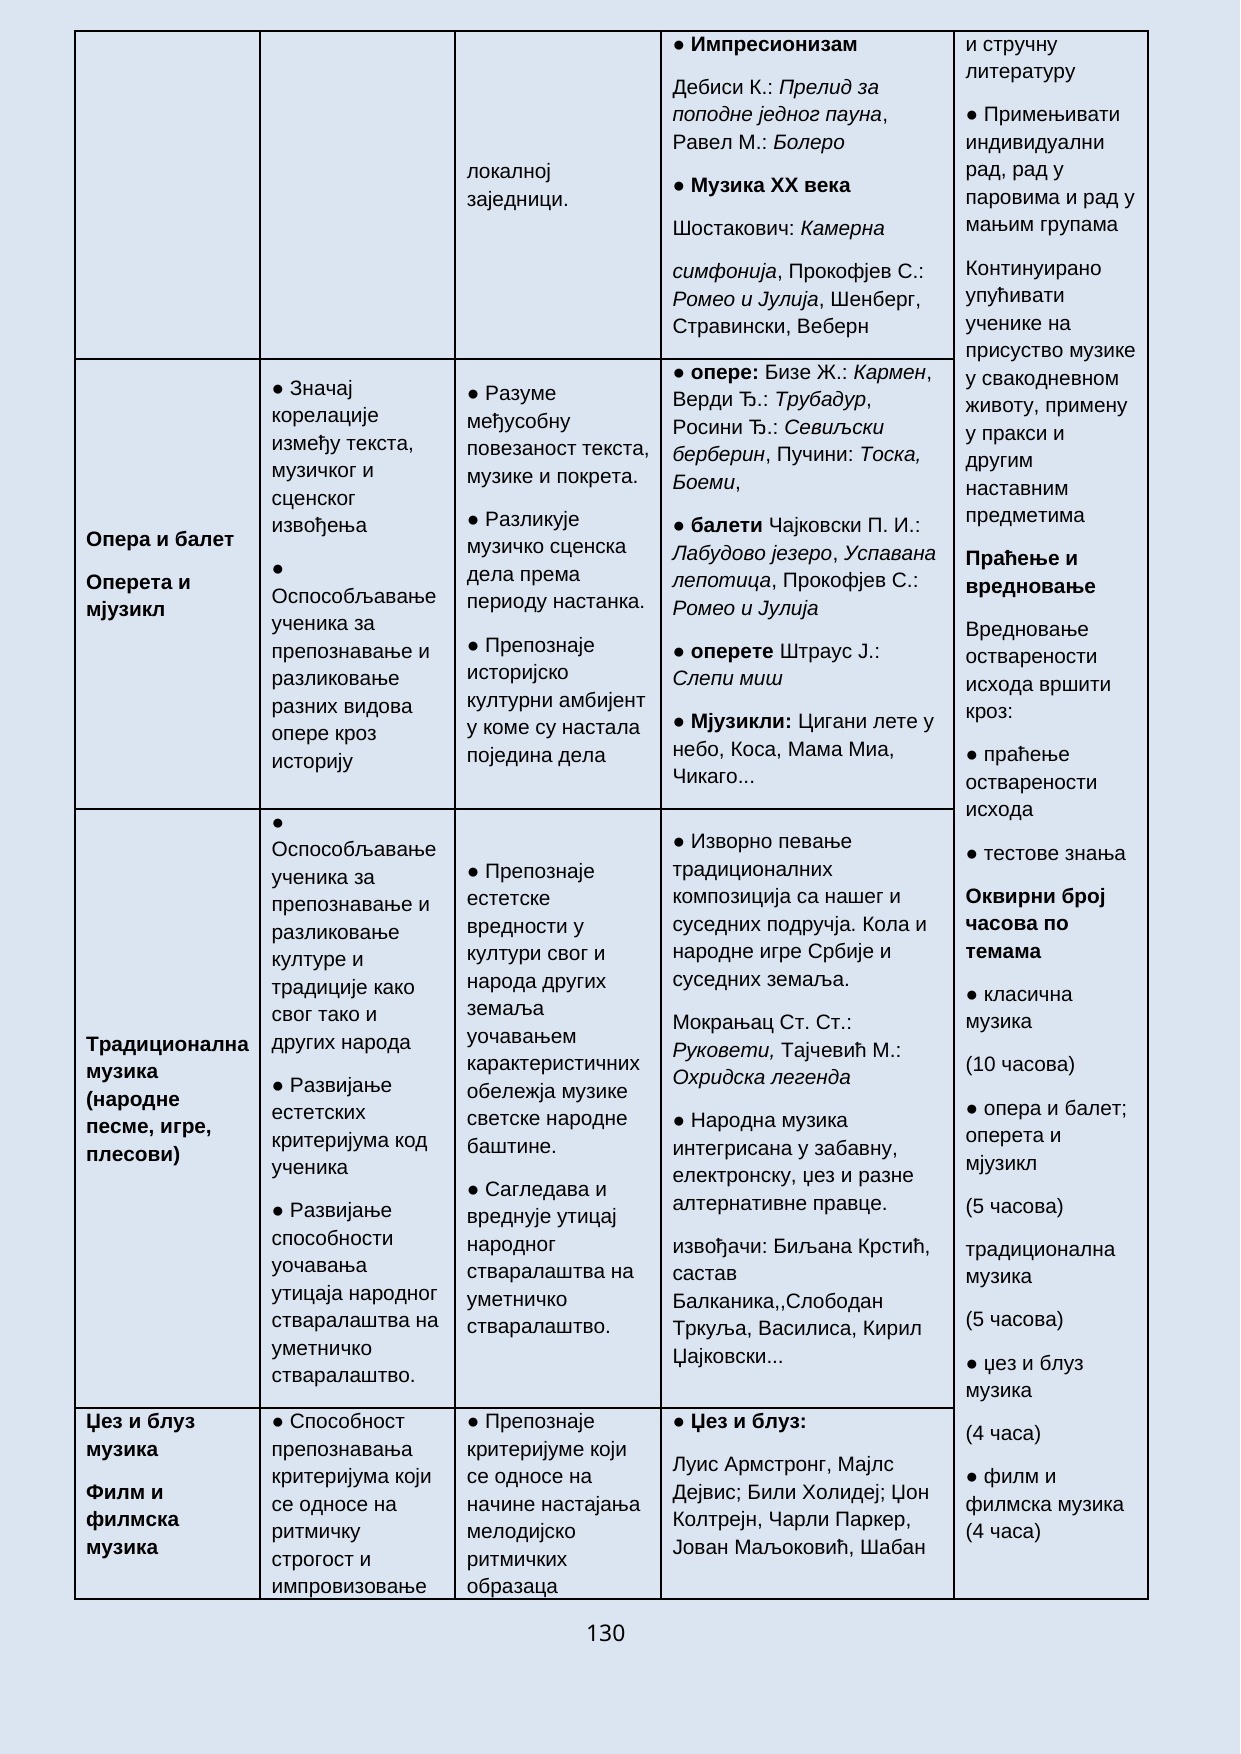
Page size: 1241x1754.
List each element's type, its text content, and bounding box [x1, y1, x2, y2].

table_cell ● Изворно певање традиционалних композиција са нашег и суседних подручја. Кола и народне игре Србије и суседних земаља. Мокрањац Ст. Ст.: Руковети, Тајчевић М.: Охридска легенда ● Народна музика интегрисана у забавну, електронску, џез и разне алтернативне правце. извођачи: Биљана Крстић, састав Балканика,,Слободан Тркуља, Василиса, Кирил Џајковски... [662, 810, 953, 1407]
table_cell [955, 32, 1147, 1598]
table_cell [76, 32, 259, 358]
table_cell ● Разуме међусобну повезаност текста, музике и покрета. ● Разликује музичко сценска дела према периоду настанка. ● Препознаје историјско културни амбијент у коме су настала поједина дела [456, 360, 660, 807]
table_cell ● опере: Бизе Ж.: Кармен, Верди Ђ.: Трубадур, Росини Ђ.: Севиљски берберин, Пучини: Тоска, Боеми, ● балети Чајковски П. И.: Лабудово језеро, Успавана лепотица, Прокофјев С.: Ромео и Јулија ● оперете Штраус Ј.: Слепи миш ● Мјузикли: Цигани лете у небо, Коса, Мама Миа, Чикаго... [662, 360, 953, 807]
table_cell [662, 1409, 953, 1598]
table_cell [456, 32, 660, 358]
table_cell ● Значај корелације између текста, музичког и сценског извођења ● Оспособљавање ученика за препознавање и разликовање разних видова опере кроз историју [261, 360, 454, 807]
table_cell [456, 1409, 660, 1598]
table_cell ● Препознаје естетске вредности у култури свог и народа других земаља уочавањем карактеристичних обележја музике светске народне баштине. ● Сагледава и вреднује утицај народног стваралаштва на уметничко стваралаштво. [456, 810, 660, 1407]
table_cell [261, 32, 454, 358]
table_cell Oпера и балет Oперета и мјузикл [76, 360, 259, 807]
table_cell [261, 1409, 454, 1598]
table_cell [76, 1409, 259, 1598]
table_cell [662, 32, 953, 358]
table_cell ● Оспособљавање ученика за препознавање и разликовање културе и традиције како свог тако и других народа ● Развијање естетских критеријума код ученика ● Развијање способности уочавања утицаја народног стваралаштва на уметничко стваралаштво. [261, 810, 454, 1407]
table_cell Традиционална музика (народне песме, игре, плесови) [76, 810, 259, 1407]
